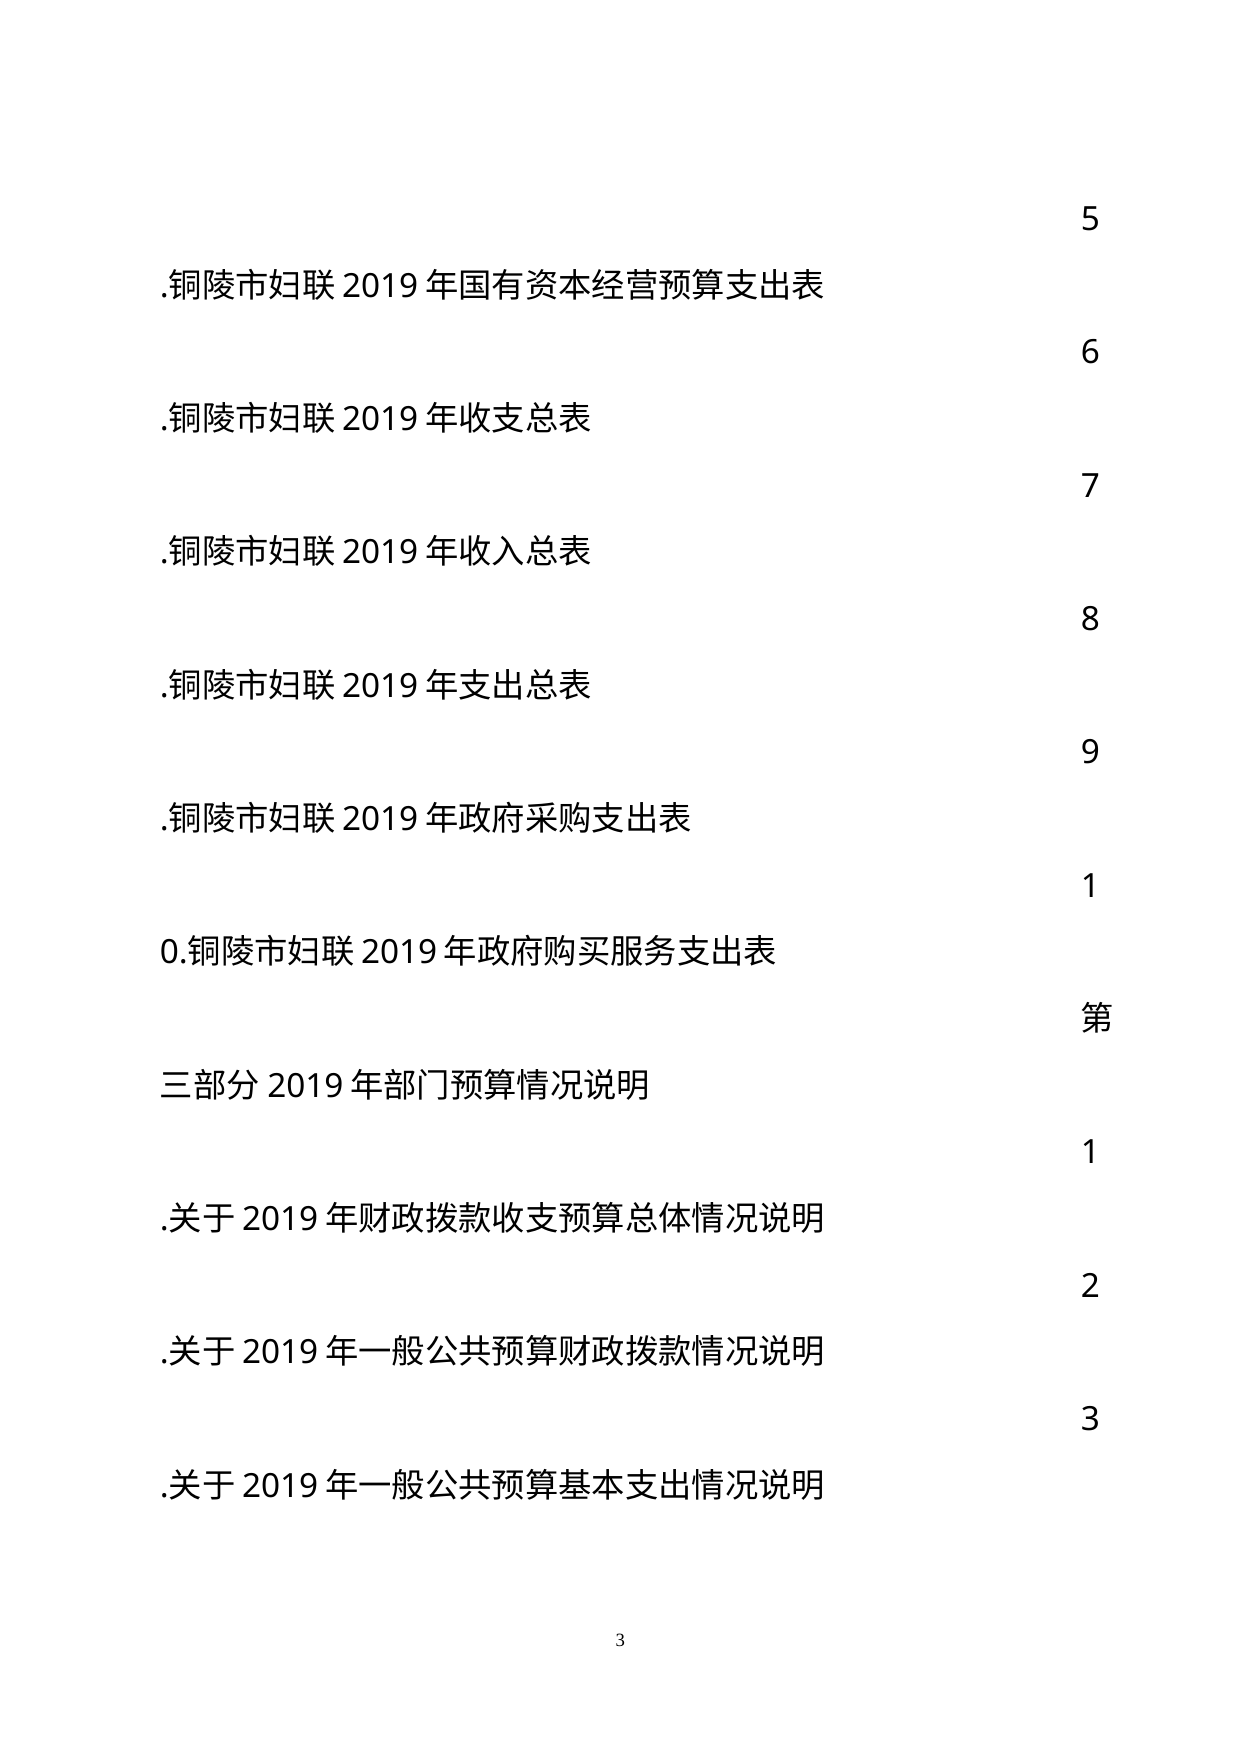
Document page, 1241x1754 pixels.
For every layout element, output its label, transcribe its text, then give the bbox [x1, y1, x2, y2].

text 7.铜陵市妇联2019年收入总表 [159, 444, 1081, 577]
text 1.关于2019年财政拨款收支预算总体情况说明 [159, 1111, 1081, 1244]
text 10.铜陵市妇联2019年政府购买服务支出表 [159, 844, 1081, 977]
text 5.铜陵市妇联2019年国有资本经营预算支出表 [159, 177, 1081, 311]
text 6.铜陵市妇联2019年收支总表 [159, 311, 1081, 444]
text 2.关于2019年一般公共预算财政拨款情况说明 [159, 1244, 1081, 1377]
text 9.铜陵市妇联2019年政府采购支出表 [159, 711, 1081, 844]
text 3.关于2019年一般公共预算基本支出情况说明 [159, 1377, 1081, 1511]
text 8.铜陵市妇联2019年支出总表 [159, 577, 1081, 711]
text 第三部分 2019年部门预算情况说明 [159, 977, 1081, 1111]
